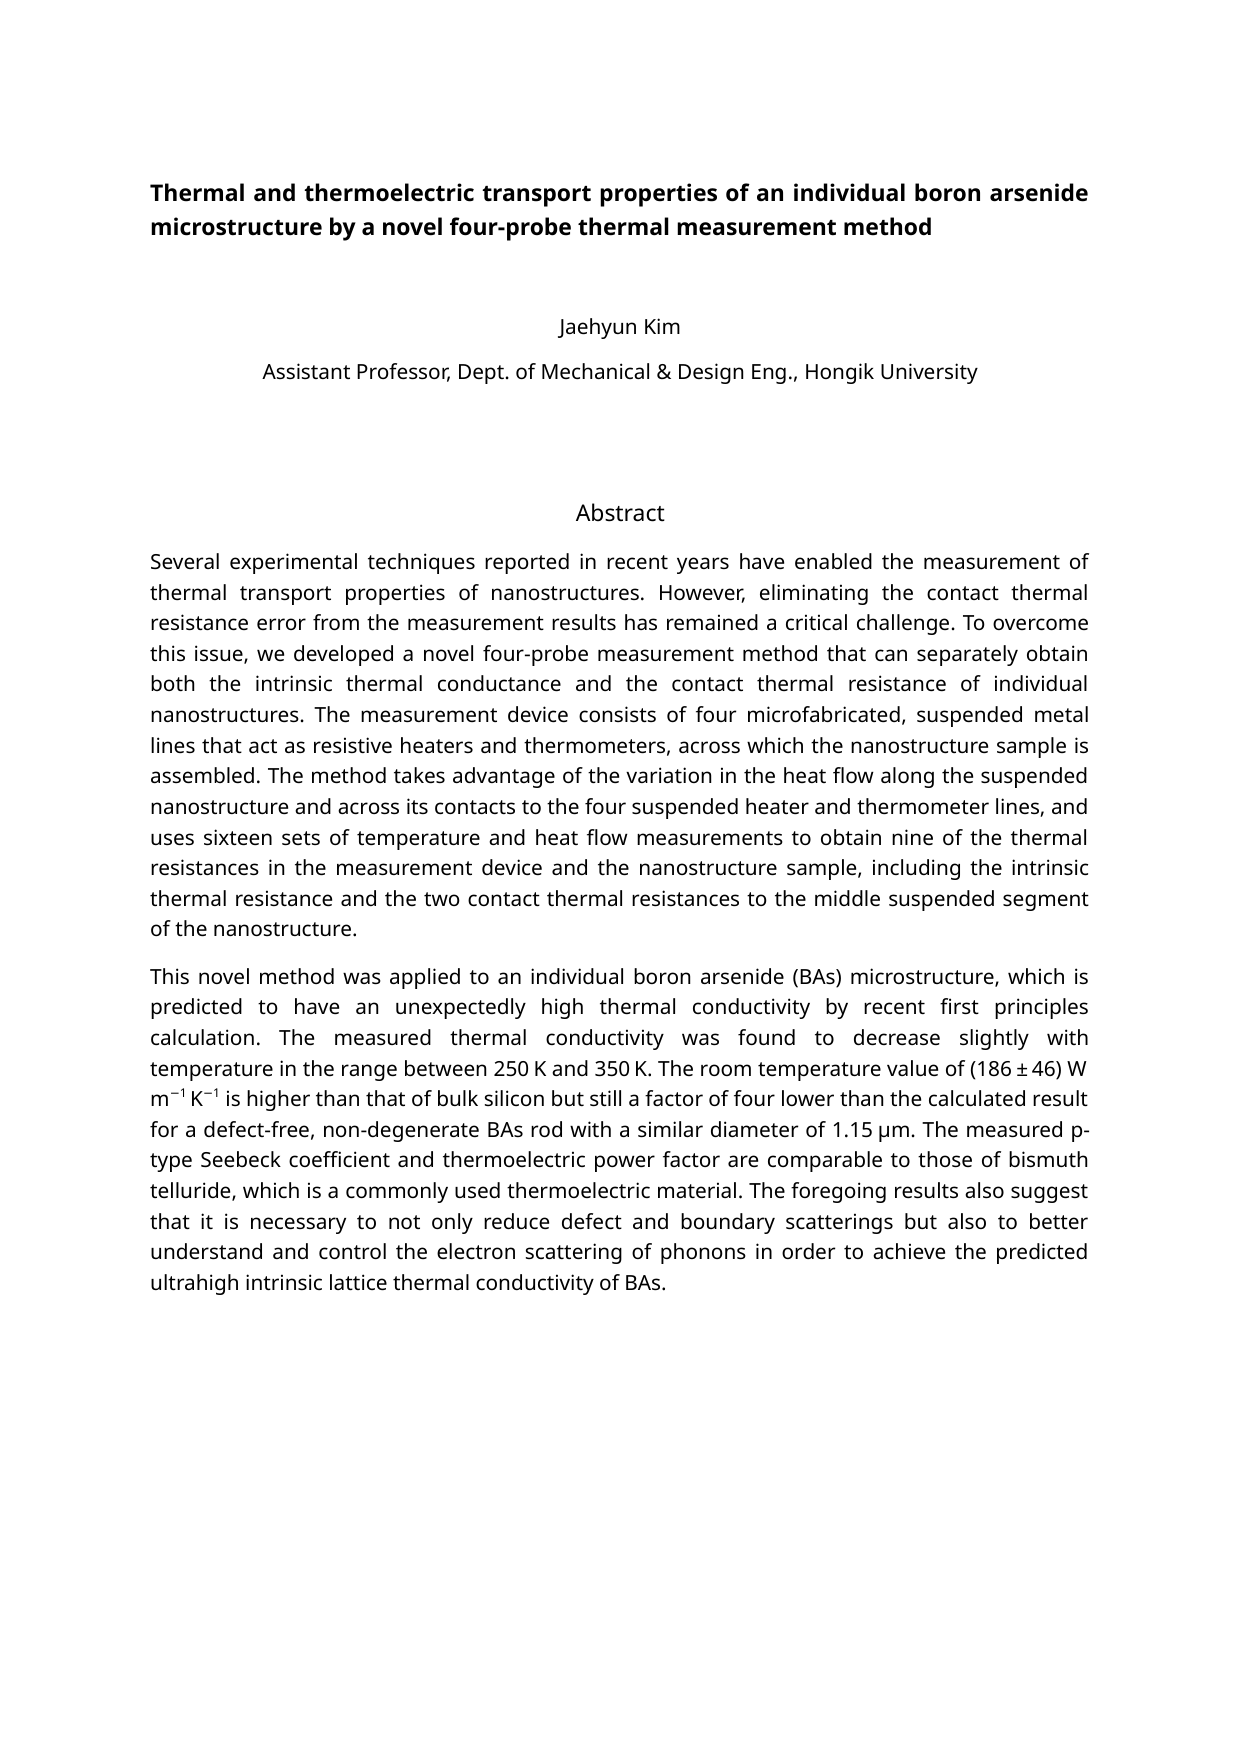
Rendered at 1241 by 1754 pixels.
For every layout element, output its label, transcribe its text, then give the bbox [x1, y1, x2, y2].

text Assistant Professor, Dept. of Mechanical & Design Eng., Hongik University [150, 357, 1090, 385]
text Thermal and thermoelectric transport properties of an individual boron arsenide microstructure by a novel four-probe thermal measurement method [150, 177, 1090, 242]
text Abstract [150, 497, 1090, 528]
text Jaehyun Kim [150, 312, 1090, 340]
text Several experimental techniques reported in recent years have enabled the measurement of thermal transport properties of nanostructures. However, eliminating the contact thermal resistance error from the measurement results has remained a critical challenge. To overcome this issue, we developed a novel four-probe measurement method that can separately obtain both the intrinsic thermal conductance and the contact thermal resistance of individual nanostructures. The measurement device consists of four microfabricated, suspended metal lines that act as resistive heaters and thermometers, across which the nanostructure sample is assembled. The method takes advantage of the variation in the heat flow along the suspended nanostructure and across its contacts to the four suspended heater and thermometer lines, and uses sixteen sets of temperature and heat flow measurements to obtain nine of the thermal resistances in the measurement device and the nanostructure sample, including the intrinsic thermal resistance and the two contact thermal resistances to the middle suspended segment of the nanostructure. [150, 547, 1090, 943]
text This novel method was applied to an individual boron arsenide (BAs) microstructure, which is predicted to have an unexpectedly high thermal conductivity by recent first principles calculation. The measured thermal conductivity was found to decrease slightly with temperature in the range between 250 K and 350 K. The room temperature value of (186 ± 46) W m−1 K−1 is higher than that of bulk silicon but still a factor of four lower than the calculated result for a defect-free, non-degenerate BAs rod with a similar diameter of 1.15 μm. The measured p-type Seebeck coefficient and thermoelectric power factor are comparable to those of bismuth telluride, which is a commonly used thermoelectric material. The foregoing results also suggest that it is necessary to not only reduce defect and boundary scatterings but also to better understand and control the electron scattering of phonons in order to achieve the predicted ultrahigh intrinsic lattice thermal conductivity of BAs. [150, 962, 1090, 1296]
